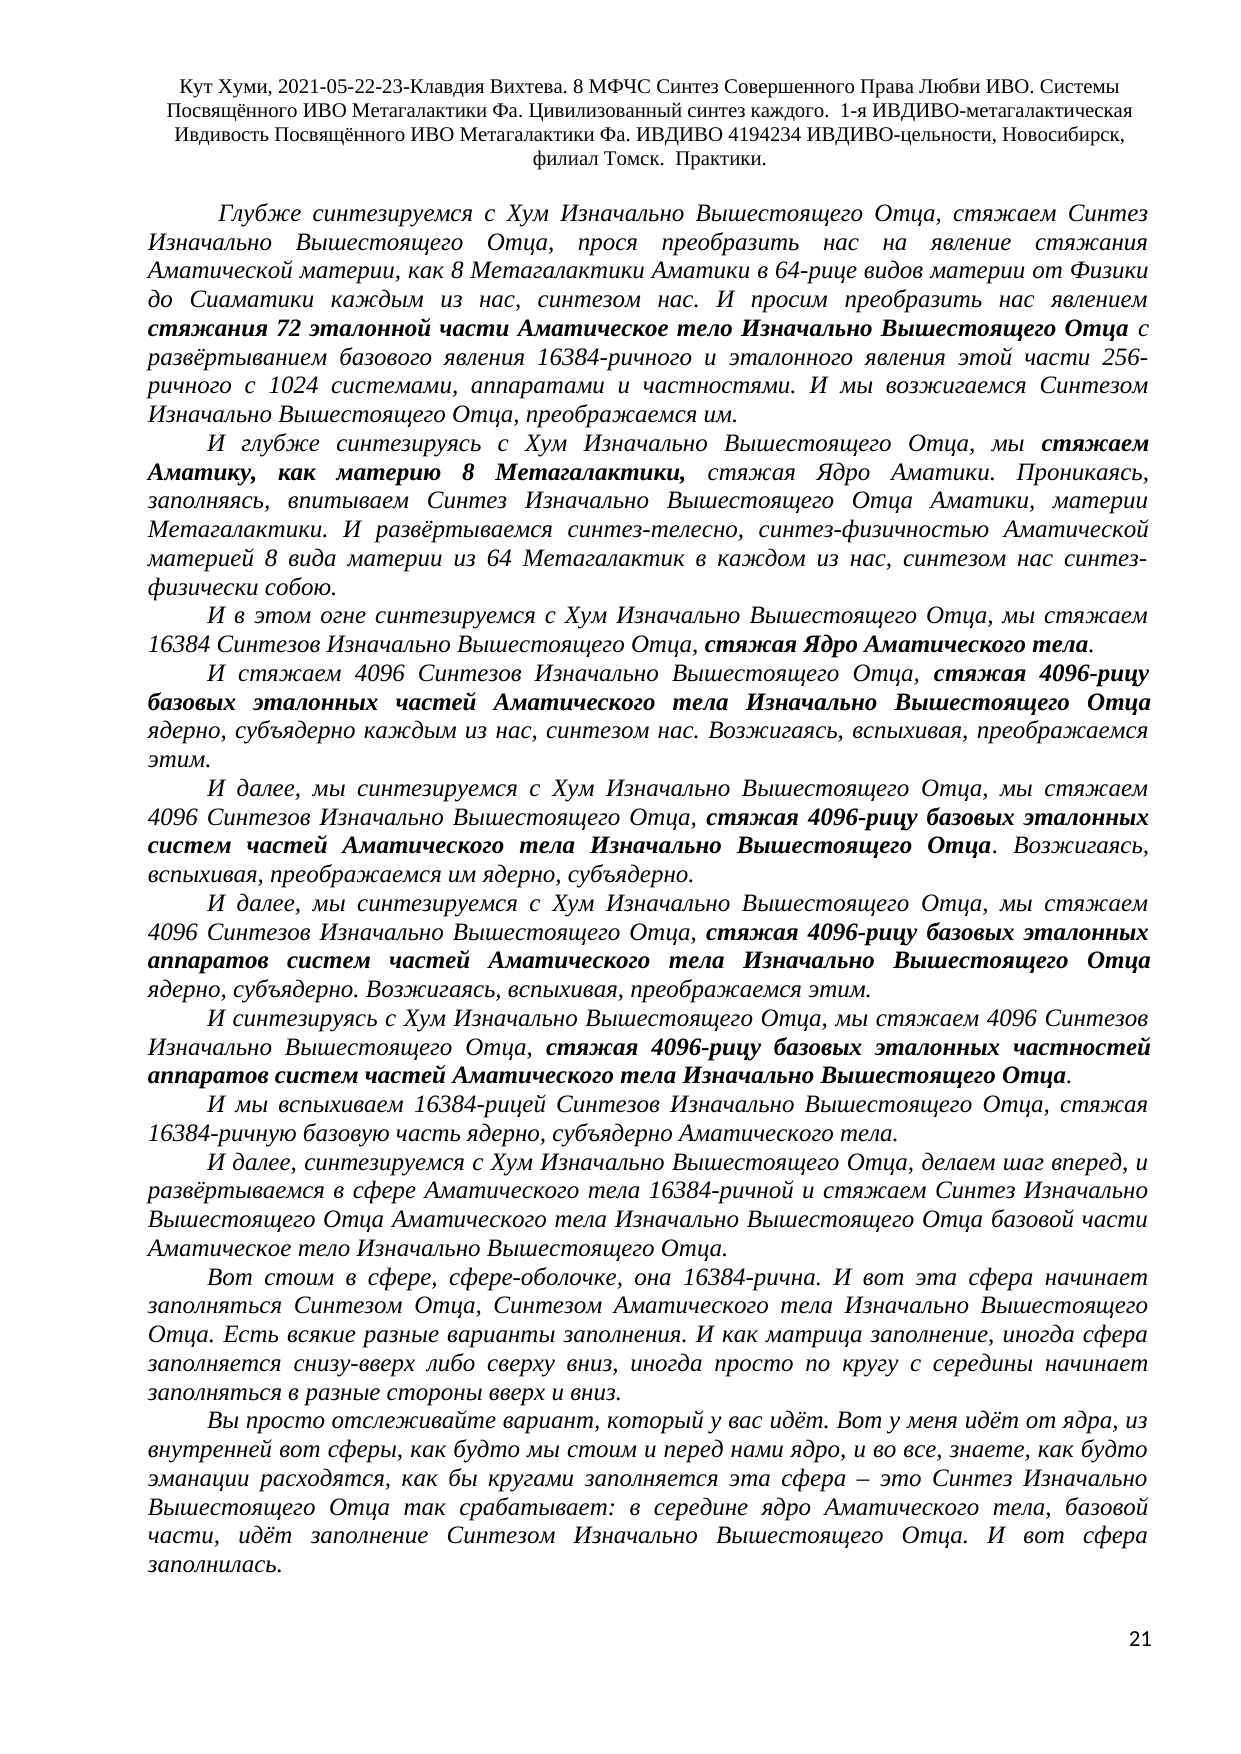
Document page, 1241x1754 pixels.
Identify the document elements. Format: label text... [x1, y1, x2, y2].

text И далее, синтезируемся с Хум Изначально Вышестоящего Отца, делаем шаг вперед, и развёртываемся в сфере Аматического тела 16384-ричной и стяжаем Синтез Изначально Вышестоящего Отца Аматического тела Изначально Вышестоящего Отца базовой части Аматическое тело Изначально Вышестоящего Отца. [148, 1147, 1152, 1262]
text И далее, мы синтезируемся с Хум Изначально Вышестоящего Отца, мы стяжаем 4096 Синтезов Изначально Вышестоящего Отца, стяжая 4096-рицу базовых эталонных систем частей Аматического тела Изначально Вышестоящего Отца. Возжигаясь, вспыхивая, преображаемся им ядерно, субъядерно. [148, 773, 1152, 888]
text Вот стоим в сфере, сфере-оболочке, она 16384-рична. И вот эта сфера начинает заполняться Синтезом Отца, Синтезом Аматического тела Изначально Вышестоящего Отца. Есть всякие разные варианты заполнения. И как матрица заполнение, иногда сфера заполняется снизу-вверх либо сверху вниз, иногда просто по кругу с середины начинает заполняться в разные стороны вверх и вниз. [148, 1262, 1152, 1406]
text Глубже синтезируемся с Хум Изначально Вышестоящего Отца, стяжаем Синтез Изначально Вышестоящего Отца, прося преобразить нас на явление стяжания Аматической материи, как 8 Метагалактики Аматики в 64-рице видов материи от Физики до Сиаматики каждым из нас, синтезом нас. И просим преобразить нас явлением стяжания 72 эталонной части Аматическое тело Изначально Вышестоящего Отца с развёртыванием базового явления 16384-ричного и эталонного явления этой части 256-ричного с 1024 системами, аппаратами и частностями. И мы возжигаемся Синтезом Изначально Вышестоящего Отца, преображаемся им. [148, 198, 1152, 428]
text И мы вспыхиваем 16384-рицей Синтезов Изначально Вышестоящего Отца, стяжая 16384-ричную базовую часть ядерно, субъядерно Аматического тела. [148, 1089, 1152, 1147]
text Вы просто отслеживайте вариант, который у вас идёт. Вот у меня идёт от ядра, из внутренней вот сферы, как будто мы стоим и перед нами ядро, и во все, знаете, как будто эманации расходятся, как бы кругами заполняется эта сфера – это Синтез Изначально Вышестоящего Отца так срабатывает: в середине ядро Аматического тела, базовой части, идёт заполнение Синтезом Изначально Вышестоящего Отца. И вот сфера заполнилась. [148, 1406, 1152, 1578]
text И синтезируясь с Хум Изначально Вышестоящего Отца, мы стяжаем 4096 Синтезов Изначально Вышестоящего Отца, стяжая 4096-рицу базовых эталонных частностей аппаратов систем частей Аматического тела Изначально Вышестоящего Отца. [148, 1003, 1152, 1089]
text И в этом огне синтезируемся с Хум Изначально Вышестоящего Отца, мы стяжаем 16384 Синтезов Изначально Вышестоящего Отца, стяжая Ядро Аматического тела. [148, 601, 1152, 658]
text И глубже синтезируясь с Хум Изначально Вышестоящего Отца, мы стяжаем Аматику, как материю 8 Метагалактики, стяжая Ядро Аматики. Проникаясь, заполняясь, впитываем Синтез Изначально Вышестоящего Отца Аматики, материи Метагалактики. И развёртываемся синтез-телесно, синтез-физичностью Аматической материей 8 вида материи из 64 Метагалактик в каждом из нас, синтезом нас синтез-физически собою. [148, 428, 1152, 601]
text И далее, мы синтезируемся с Хум Изначально Вышестоящего Отца, мы стяжаем 4096 Синтезов Изначально Вышестоящего Отца, стяжая 4096-рицу базовых эталонных аппаратов систем частей Аматического тела Изначально Вышестоящего Отца ядерно, субъядерно. Возжигаясь, вспыхивая, преображаемся этим. [148, 888, 1152, 1003]
text И стяжаем 4096 Синтезов Изначально Вышестоящего Отца, стяжая 4096-рицу базовых эталонных частей Аматического тела Изначально Вышестоящего Отца ядерно, субъядерно каждым из нас, синтезом нас. Возжигаясь, вспыхивая, преображаемся этим. [148, 658, 1152, 773]
